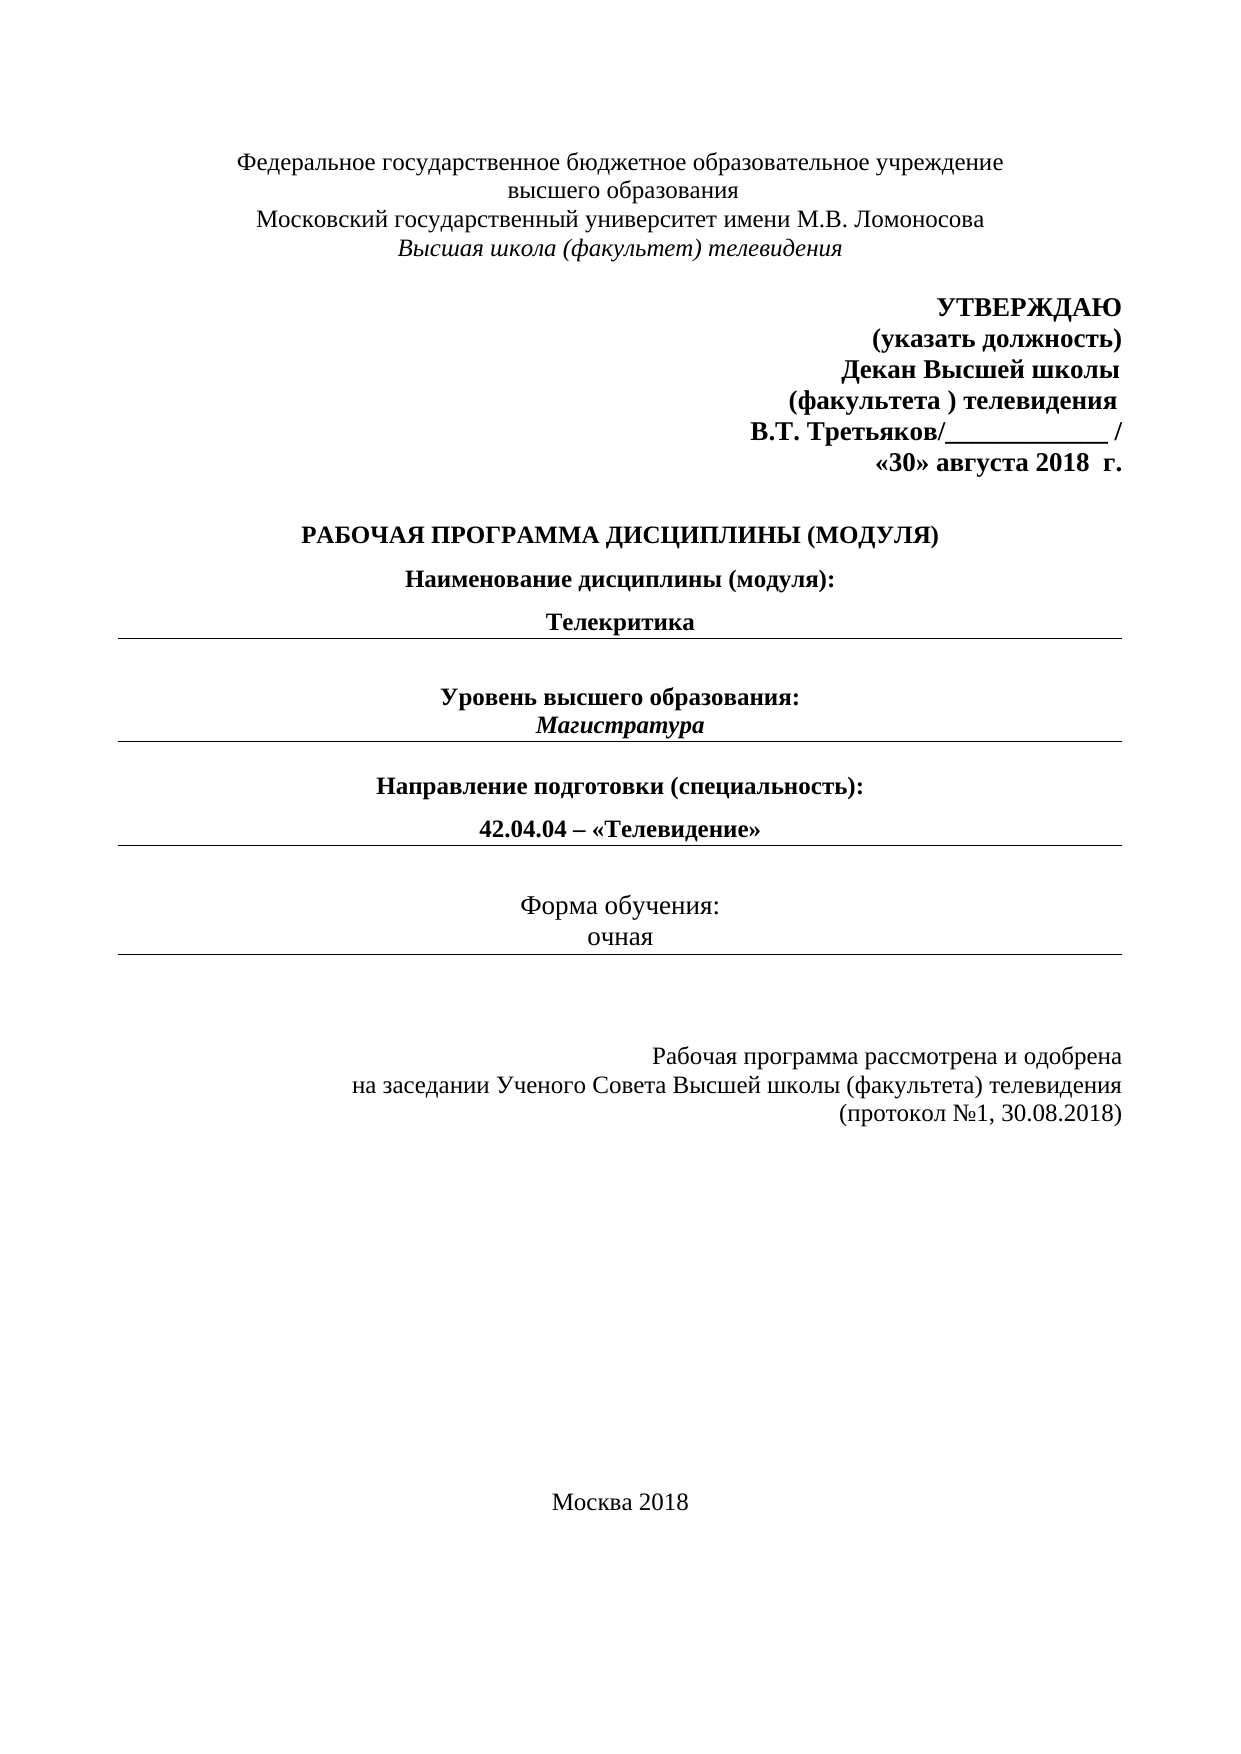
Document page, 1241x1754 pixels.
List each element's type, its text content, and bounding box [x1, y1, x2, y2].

text В.Т. Третьяков/____________ / [118, 415, 1122, 446]
text Уровень высшего образования: [118, 682, 1122, 711]
text (протокол №1, 30.08.2018) [118, 1098, 1122, 1127]
text на заседании Ученого Совета Высшей школы (факультета) телевидения [118, 1070, 1122, 1098]
text очная [118, 921, 1122, 954]
text УТВЕРЖДАЮ [118, 291, 1122, 322]
text Наименование дисциплины (модуля): [118, 564, 1122, 592]
text РАБОЧАЯ ПРОГРАММА ДИСЦИПЛИНЫ (МОДУЛЯ) [118, 521, 1122, 549]
text 42.04.04 – «Телевидение» [118, 814, 1122, 845]
text Высшая школа (факультет) телевидения [118, 233, 1122, 262]
text «30» августа 2018 г. [118, 446, 1122, 477]
text Московский государственный университет имени М.В. Ломоносова [118, 204, 1122, 233]
text Магистратура [118, 711, 1122, 741]
text Форма обучения: [118, 889, 1122, 921]
text Направление подготовки (специальность): [118, 771, 1122, 800]
text высшего образования [118, 176, 1122, 204]
text Федеральное государственное бюджетное образовательное учреждение [118, 147, 1122, 176]
text Рабочая программа рассмотрена и одобрена [118, 1041, 1122, 1070]
text (факультета ) телевидения [118, 384, 1122, 415]
text Декан Высшей школы [118, 353, 1122, 384]
text Москва 2018 [118, 1487, 1122, 1515]
text (указать должность) [118, 322, 1122, 353]
text Телекритика [118, 607, 1122, 638]
